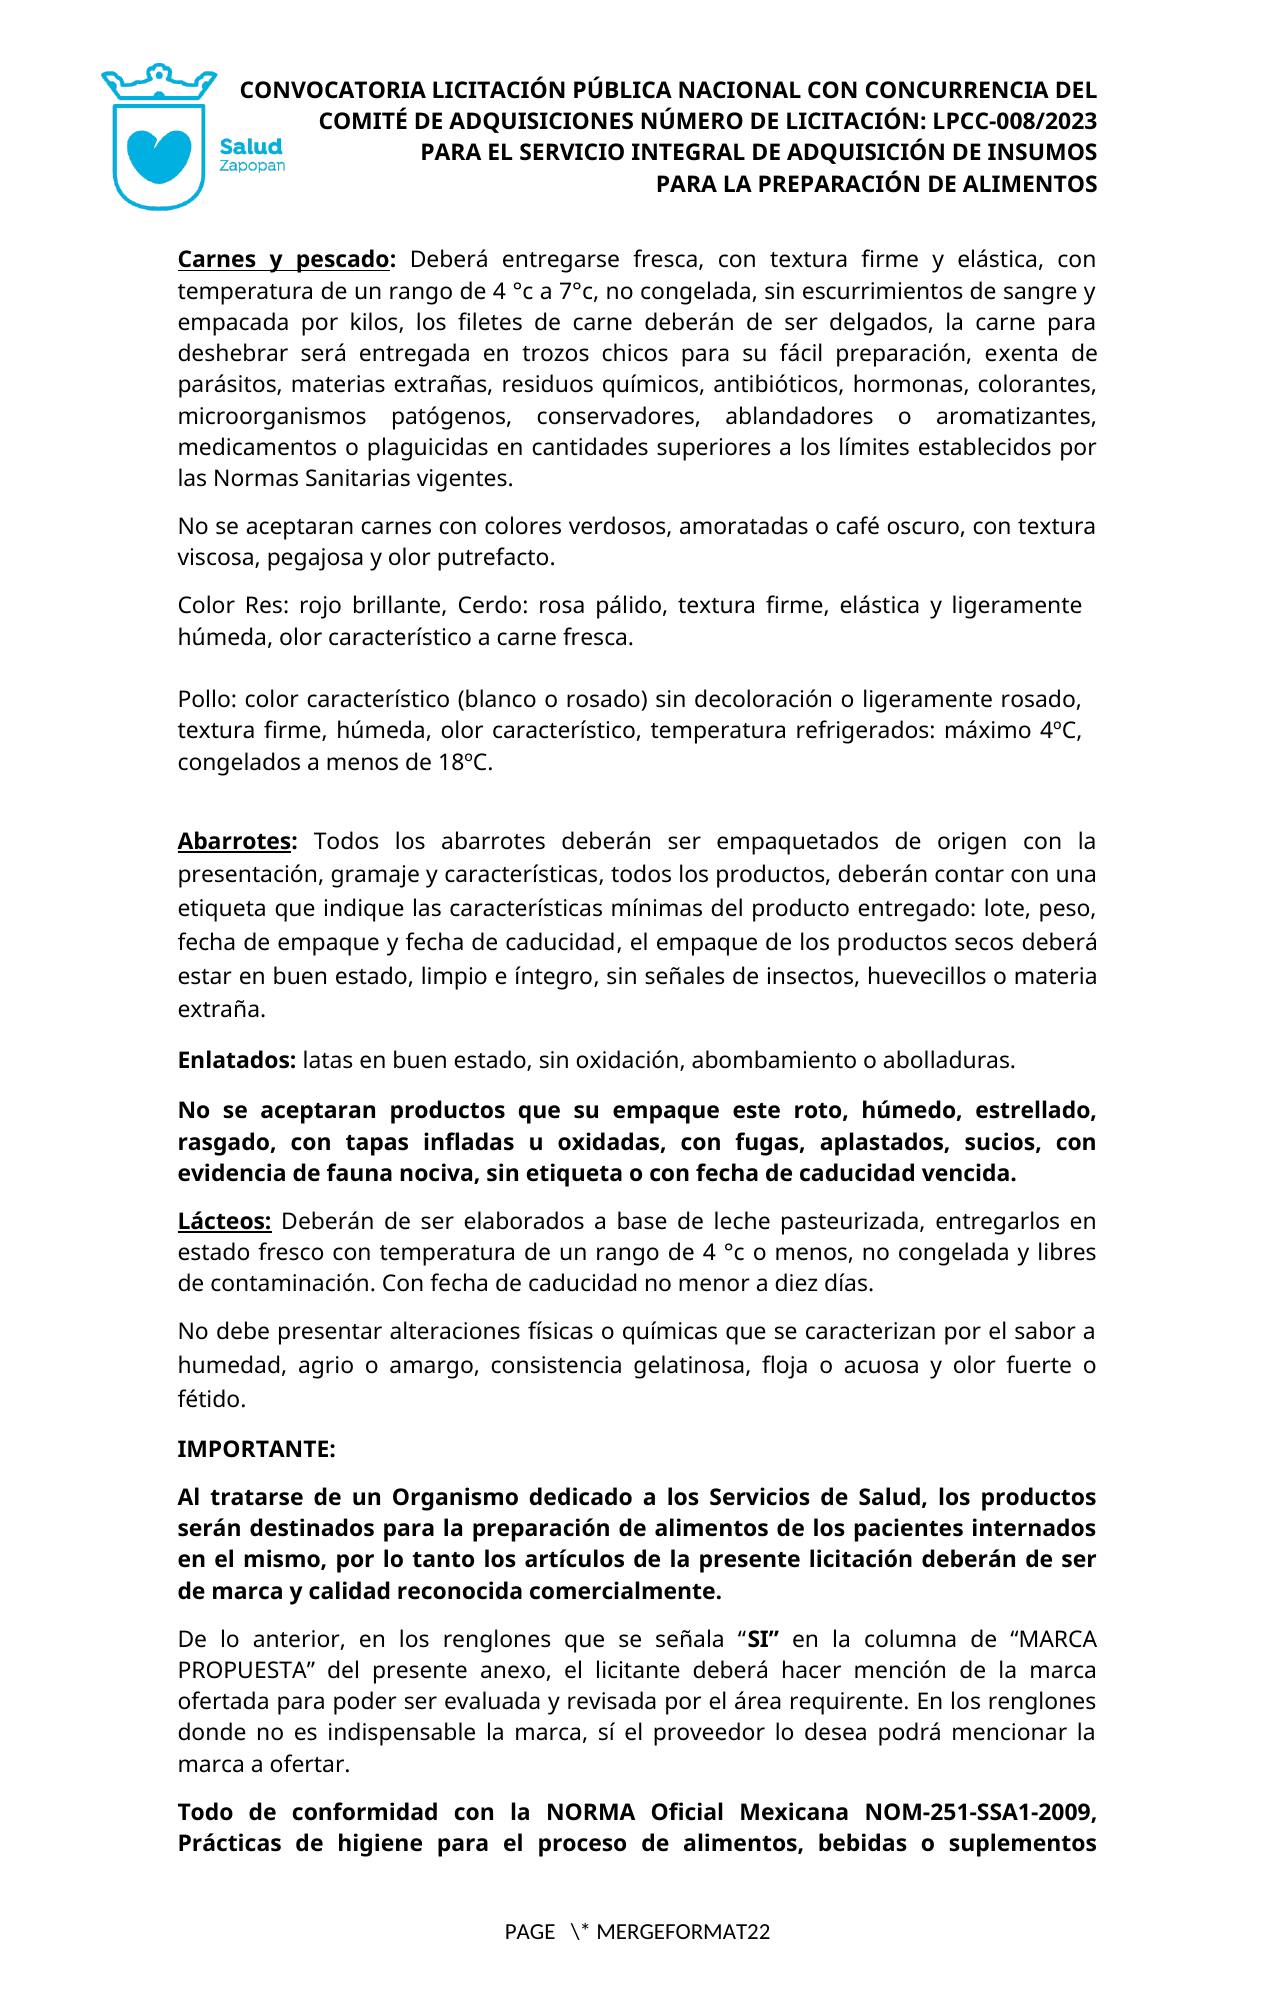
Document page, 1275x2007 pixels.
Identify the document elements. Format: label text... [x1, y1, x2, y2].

text Enlatados: latas en buen estado, sin oxidación, abombamiento o abolladuras. [177, 1044, 1098, 1075]
text No se aceptaran productos que su empaque este roto, húmedo, estrellado, rasgado, con tapas infladas u oxidadas, con fugas, aplastados, sucios, con evidencia de fauna nociva, sin etiqueta o con fecha de caducidad vencida. [177, 1094, 1098, 1188]
text IMPORTANTE: [177, 1433, 1098, 1464]
text Pollo: color característico (blanco o rosado) sin decoloración o ligeramente rosado, textura firme, húmeda, olor característico, temperatura refrigerados: máximo 4ºC, congelados a menos de 18ºC. [177, 683, 1083, 777]
text Carnes y pescado: Deberá entregarse fresca, con textura firme y elástica, con temperatura de un rango de 4 °c a 7°c, no congelada, sin escurrimientos de sangre y empacada por kilos, los filetes de carne deberán de ser delgados, la carne para deshebrar será entregada en trozos chicos para su fácil preparación, exenta de parásitos, materias extrañas, residuos químicos, antibióticos, hormonas, colorantes, microorganismos patógenos, conservadores, ablandadores o aromatizantes, medicamentos o plaguicidas en cantidades superiores a los límites establecidos por las Normas Sanitarias vigentes. [177, 243, 1098, 493]
text Lácteos: Deberán de ser elaborados a base de leche pasteurizada, entregarlos en estado fresco con temperatura de un rango de 4 °c o menos, no congelada y libres de contaminación. Con fecha de caducidad no menor a diez días. [177, 1205, 1098, 1298]
text Abarrotes: Todos los abarrotes deberán ser empaquetados de origen con la presentación, gramaje y características, todos los productos, deberán contar con una etiqueta que indique las características mínimas del producto entregado: lote, peso, fecha de empaque y fecha de caducidad, el empaque de los productos secos deberá estar en buen estado, limpio e íntegro, sin señales de insectos, huevecillos o materia extraña. [177, 825, 1098, 1025]
picture [97, 63, 290, 220]
text No se aceptaran carnes con colores verdosos, amoratadas o café oscuro, con textura viscosa, pegajosa y olor putrefacto. [177, 510, 1098, 573]
picture [108, 67, 211, 95]
text Color Res: rojo brillante, Cerdo: rosa pálido, textura firme, elástica y ligeramente húmeda, olor característico a carne fresca. [177, 589, 1083, 652]
text No debe presentar alteraciones físicas o químicas que se caracterizan por el sabor a humedad, agrio o amargo, consistencia gelatinosa, floja o acuosa y olor fuerte o fétido. [177, 1315, 1098, 1414]
text Al tratarse de un Organismo dedicado a los Servicios de Salud, los productos serán destinados para la preparación de alimentos de los pacientes internados en el mismo, por lo tanto los artículos de la presente licitación deberán de ser de marca y calidad reconocida comercialmente. [177, 1481, 1098, 1606]
text De lo anterior, en los renglones que se señala “SI” en la columna de “MARCA PROPUESTA” del presente anexo, el licitante deberá hacer mención de la marca ofertada para poder ser evaluada y revisada por el área requirente. En los renglones donde no es indispensable la marca, sí el proveedor lo desea podrá mencionar la marca a ofertar. [177, 1623, 1098, 1779]
